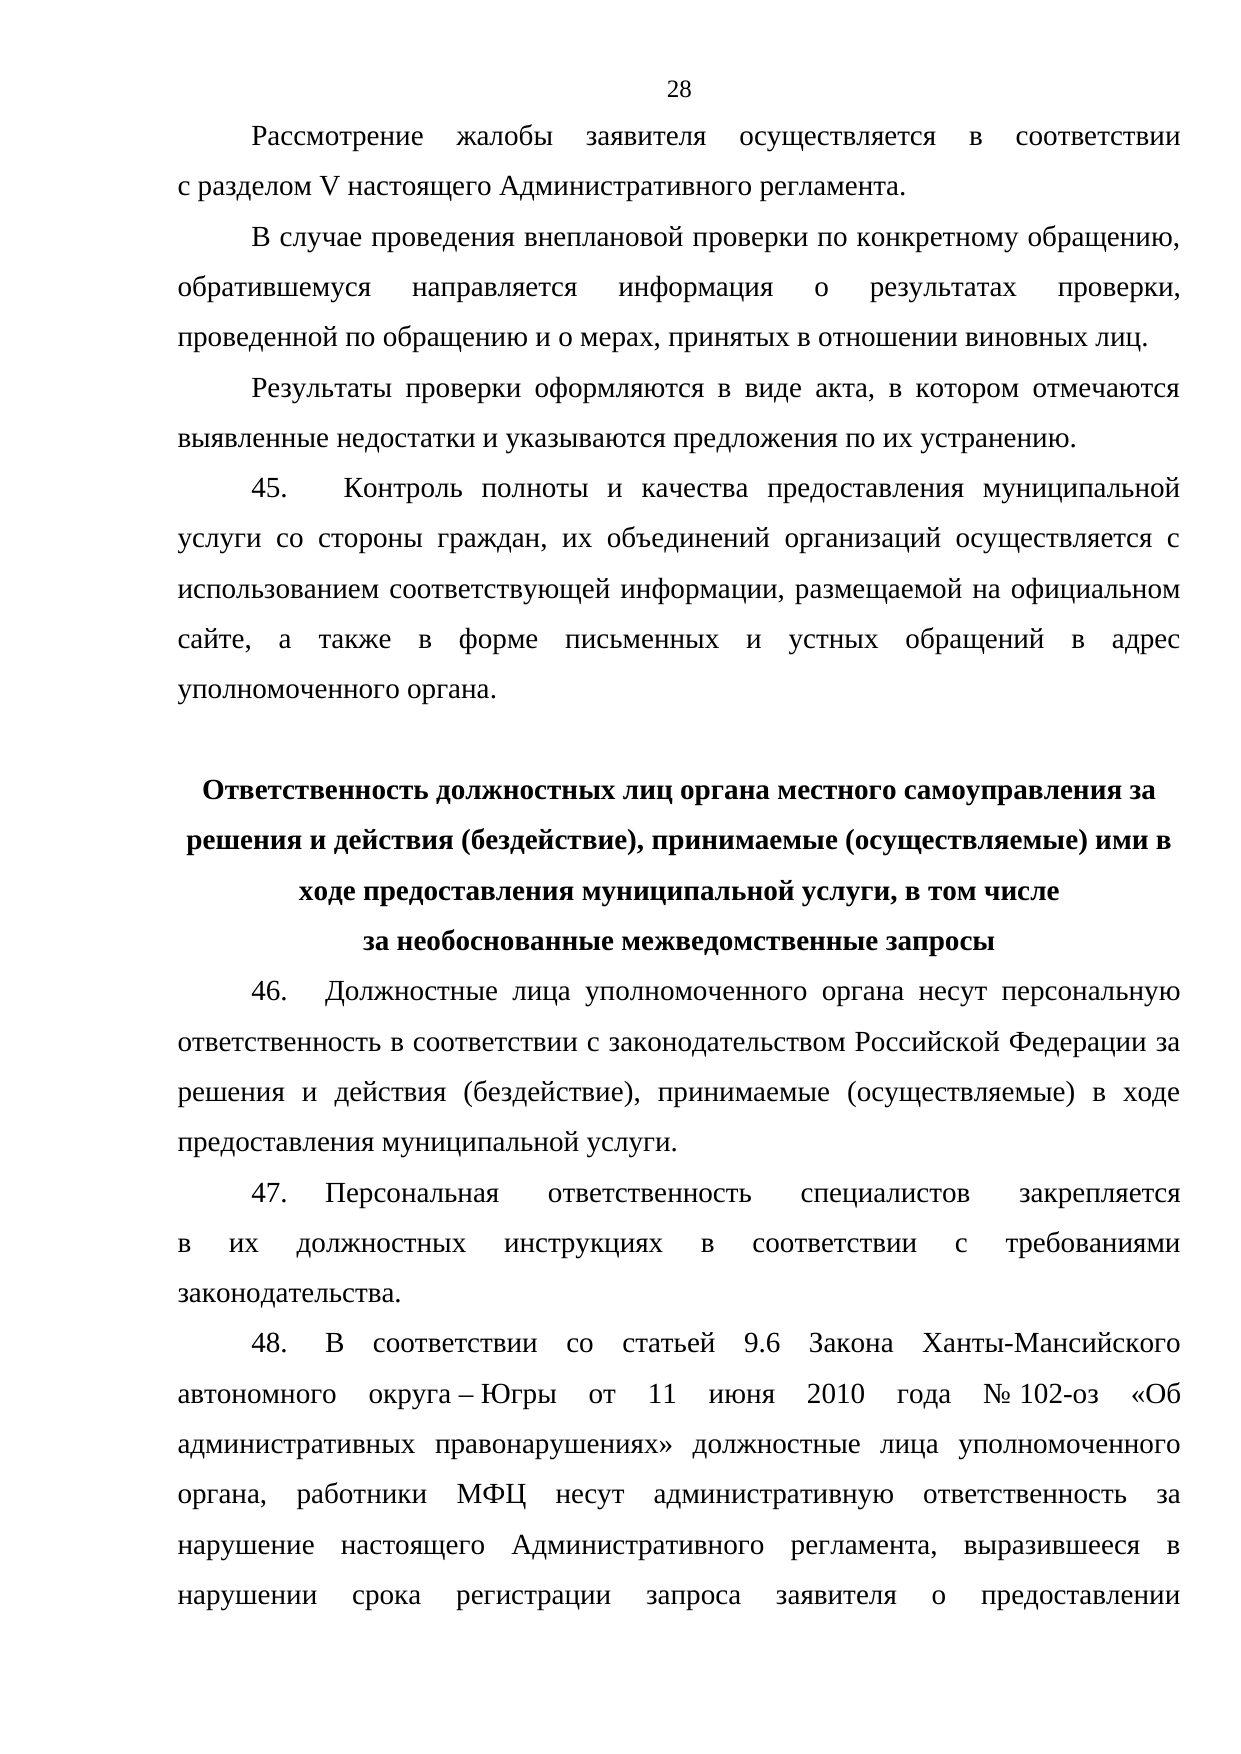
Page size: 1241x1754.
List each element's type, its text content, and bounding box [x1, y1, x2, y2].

list Должностные лица уполномоченного органа несут персональную ответственность в соответствии с законодательством Российской Федерации за решения и действия (бездействие), принимаемые (осуществляемые) в ходе предоставления муниципальной услуги. [177, 973, 1181, 1158]
text Ответственность должностных лиц органа местного самоуправления за решения и действия (бездействие), принимаемые (осуществляемые) ими в ходе предоставления муниципальной услуги, в том числе за необоснованные межведомственные запросы [177, 772, 1181, 957]
list Контроль полноты и качества предоставления муниципальной услуги со стороны граждан, их объединений организаций осуществляется с использованием соответствующей информации, размещаемой на официальном сайте, а также в форме письменных и устных обращений в адрес уполномоченного органа. [177, 470, 1181, 705]
text Результаты проверки оформляются в виде акта, в котором отмечаются выявленные недостатки и указываются предложения по их устранению. [177, 370, 1181, 453]
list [177, 1326, 1181, 1611]
text Рассмотрение жалобы заявителя осуществляется в соответствии с разделом V настоящего Административного регламента. [177, 118, 1181, 202]
text В случае проведения внеплановой проверки по конкретному обращению, обратившемуся направляется информация о результатах проверки, проведенной по обращению и о мерах, принятых в отношении виновных лиц. [177, 219, 1181, 353]
list Персональная ответственность специалистов закрепляется в их должностных инструкциях в соответствии с требованиями законодательства. [177, 1175, 1181, 1309]
